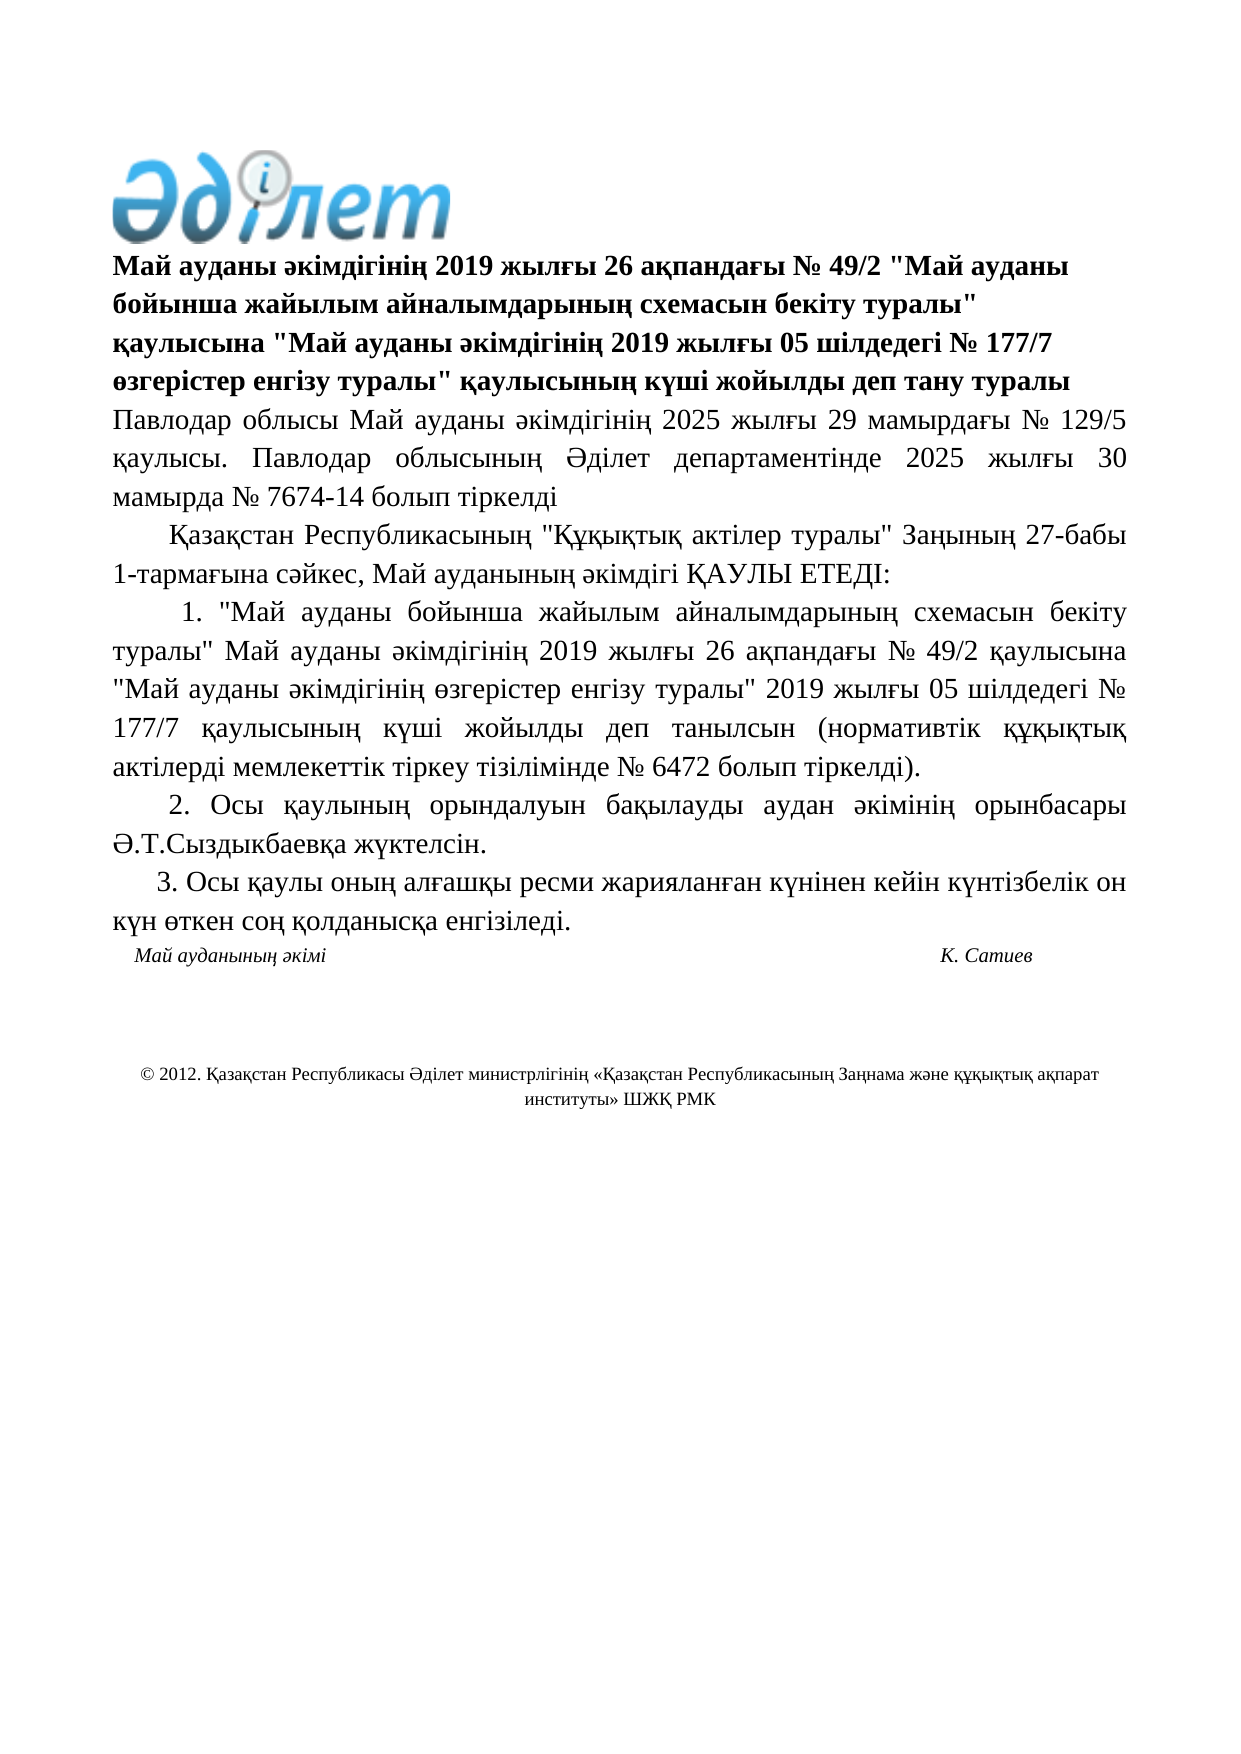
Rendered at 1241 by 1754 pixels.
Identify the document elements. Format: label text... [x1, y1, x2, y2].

text Павлодар облысы Май ауданы әкімдігінің 2025 жылғы 29 мамырдағы № 129/5 қаулысы. Павлодар облысының Әділет департаментінде 2025 жылғы 30 мамырда № 7674-14 болып тіркелді [112, 402, 1128, 512]
text Қазақстан Республикасының "Құқықтық актілер туралы" Заңының 27-бабы 1-тармағына сәйкес, Май ауданының әкімдігі ҚАУЛЫ ЕТЕДІ: [112, 517, 1128, 589]
text © 2012. Қазақстан Республикасы Әділет министрлігінің «Қазақстан Республикасының Заңнама және құқықтық ақпарат институты» ШЖҚ РМК [112, 1063, 1128, 1109]
table_header Май ауданының әкімі [101, 941, 939, 972]
text 2. Осы қаулының орындалуын бақылауды аудан әкімінің орынбасары Ә.Т.Сыздыкбаевқа жүктелсін. [112, 787, 1128, 859]
text 3. Осы қаулы оның алғашқы ресми жарияланған күнінен кейін күнтізбелік он күн өткен соң қолданысқа енгізіледі. [112, 864, 1128, 936]
table_header К. Сатиев [939, 941, 1240, 972]
picture [112, 150, 451, 244]
text 1. "Май ауданы бойынша жайылым айналымдарының схемасын бекіту туралы" Май ауданы әкімдігінің 2019 жылғы 26 ақпандағы № 49/2 қаулысына "Май ауданы әкімдігінің өзгерістер енгізу туралы" 2019 жылғы 05 шілдедегі № 177/7 қаулысының күші жойылды деп танылсын (нормативтік құқықтық актілерді мемлекеттік тіркеу тізілімінде № 6472 болып тіркелді). [112, 594, 1128, 782]
text Май ауданы әкімдігінің 2019 жылғы 26 ақпандағы № 49/2 "Май ауданы бойынша жайылым айналымдарының схемасын бекіту туралы" қаулысына "Май ауданы әкімдігінің 2019 жылғы 05 шілдедегі № 177/7 өзгерістер енгізу туралы" қаулысының күші жойылды деп тану туралы [112, 248, 1128, 397]
